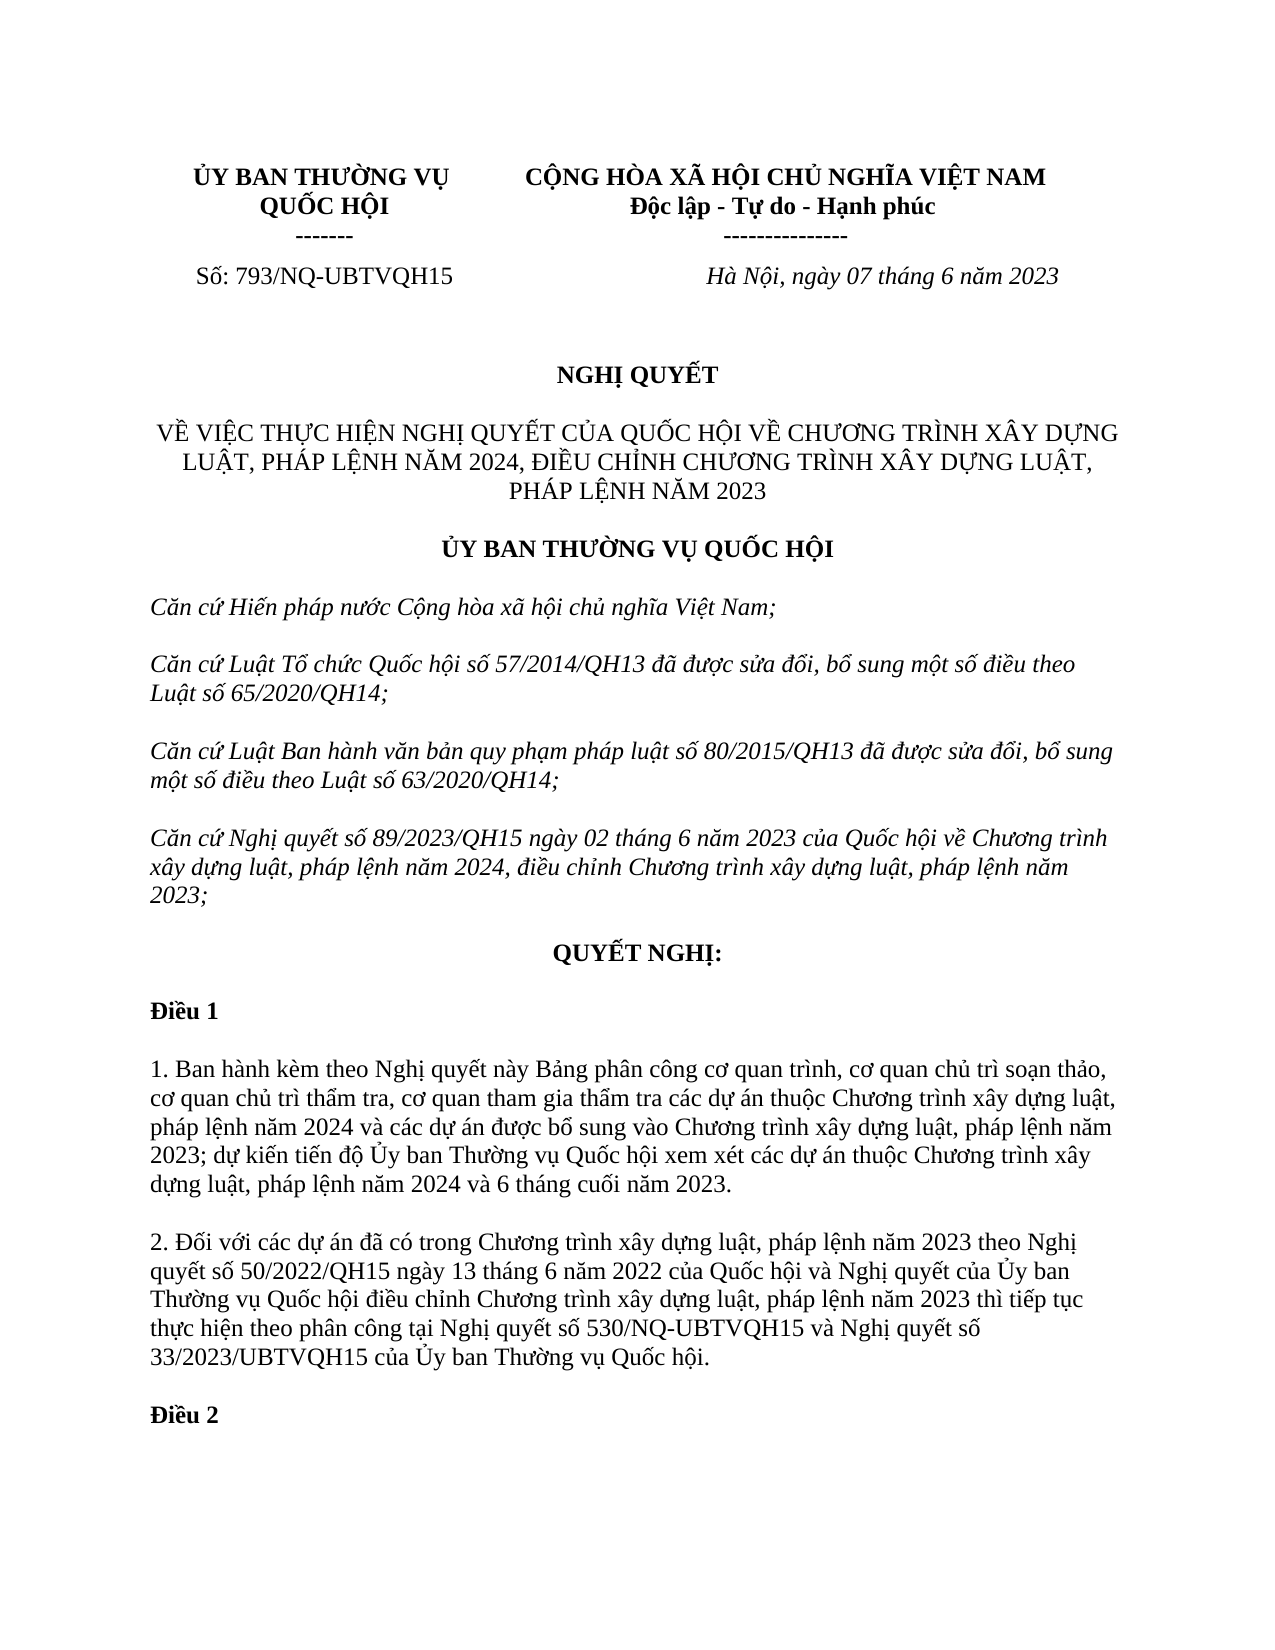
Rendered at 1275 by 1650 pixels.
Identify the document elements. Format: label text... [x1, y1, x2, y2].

text Căn cứ Luật Ban hành văn bản quy phạm pháp luật số 80/2015/QH13 đã được sửa đổi, bổ sung một số điều theo Luật số 63/2020/QH14; [150, 736, 1125, 794]
table_header CỘNG HÒA XÃ HỘI CHỦ NGHĨA VIỆT NAM Độc lập - Tự do - Hạnh phúc --------------- [499, 150, 1072, 249]
text QUYẾT NGHỊ: [150, 938, 1125, 967]
text 1. Ban hành kèm theo Nghị quyết này Bảng phân công cơ quan trình, cơ quan chủ trì soạn thảo, cơ quan chủ trì thẩm tra, cơ quan tham gia thẩm tra các dự án thuộc Chương trình xây dựng luật, pháp lệnh năm 2024 và các dự án được bổ sung vào Chương trình xây dựng luật, pháp lệnh năm 2023; dự kiến tiến độ Ủy ban Thường vụ Quốc hội xem xét các dự án thuộc Chương trình xây dựng luật, pháp lệnh năm 2024 và 6 tháng cuối năm 2023. [150, 1054, 1125, 1198]
text Căn cứ Nghị quyết số 89/2023/QH15 ngày 02 tháng 6 năm 2023 của Quốc hội về Chương trình xây dựng luật, pháp lệnh năm 2024, điều chỉnh Chương trình xây dựng luật, pháp lệnh năm 2023; [150, 823, 1125, 909]
text 2. Đối với các dự án đã có trong Chương trình xây dựng luật, pháp lệnh năm 2023 theo Nghị quyết số 50/2022/QH15 ngày 13 tháng 6 năm 2022 của Quốc hội và Nghị quyết của Ủy ban Thường vụ Quốc hội điều chỉnh Chương trình xây dựng luật, pháp lệnh năm 2023 thì tiếp tục thực hiện theo phân công tại Nghị quyết số 530/NQ-UBTVQH15 và Nghị quyết số 33/2023/UBTVQH15 của Ủy ban Thường vụ Quốc hội. [150, 1227, 1125, 1371]
table_cell Số: 793/NQ-UBTVQH15 [150, 249, 499, 290]
text Điều 2 [150, 1400, 1125, 1429]
table_header ỦY BAN THƯỜNG VỤ QUỐC HỘI ------- [150, 150, 499, 249]
text VỀ VIỆC THỰC HIỆN NGHỊ QUYẾT CỦA QUỐC HỘI VỀ CHƯƠNG TRÌNH XÂY DỰNG LUẬT, PHÁP LỆNH NĂM 2024, ĐIỀU CHỈNH CHƯƠNG TRÌNH XÂY DỰNG LUẬT, PHÁP LỆNH NĂM 2023 [150, 418, 1125, 504]
text Căn cứ Hiến pháp nước Cộng hòa xã hội chủ nghĩa Việt Nam; [150, 592, 1125, 620]
text Điều 1 [150, 996, 1125, 1025]
text Căn cứ Luật Tổ chức Quốc hội số 57/2014/QH13 đã được sửa đổi, bổ sung một số điều theo Luật số 65/2020/QH14; [150, 649, 1125, 707]
table_cell Hà Nội, ngày 07 tháng 6 năm 2023 [499, 249, 1072, 290]
text ỦY BAN THƯỜNG VỤ QUỐC HỘI [150, 534, 1125, 562]
text NGHỊ QUYẾT [150, 360, 1125, 389]
